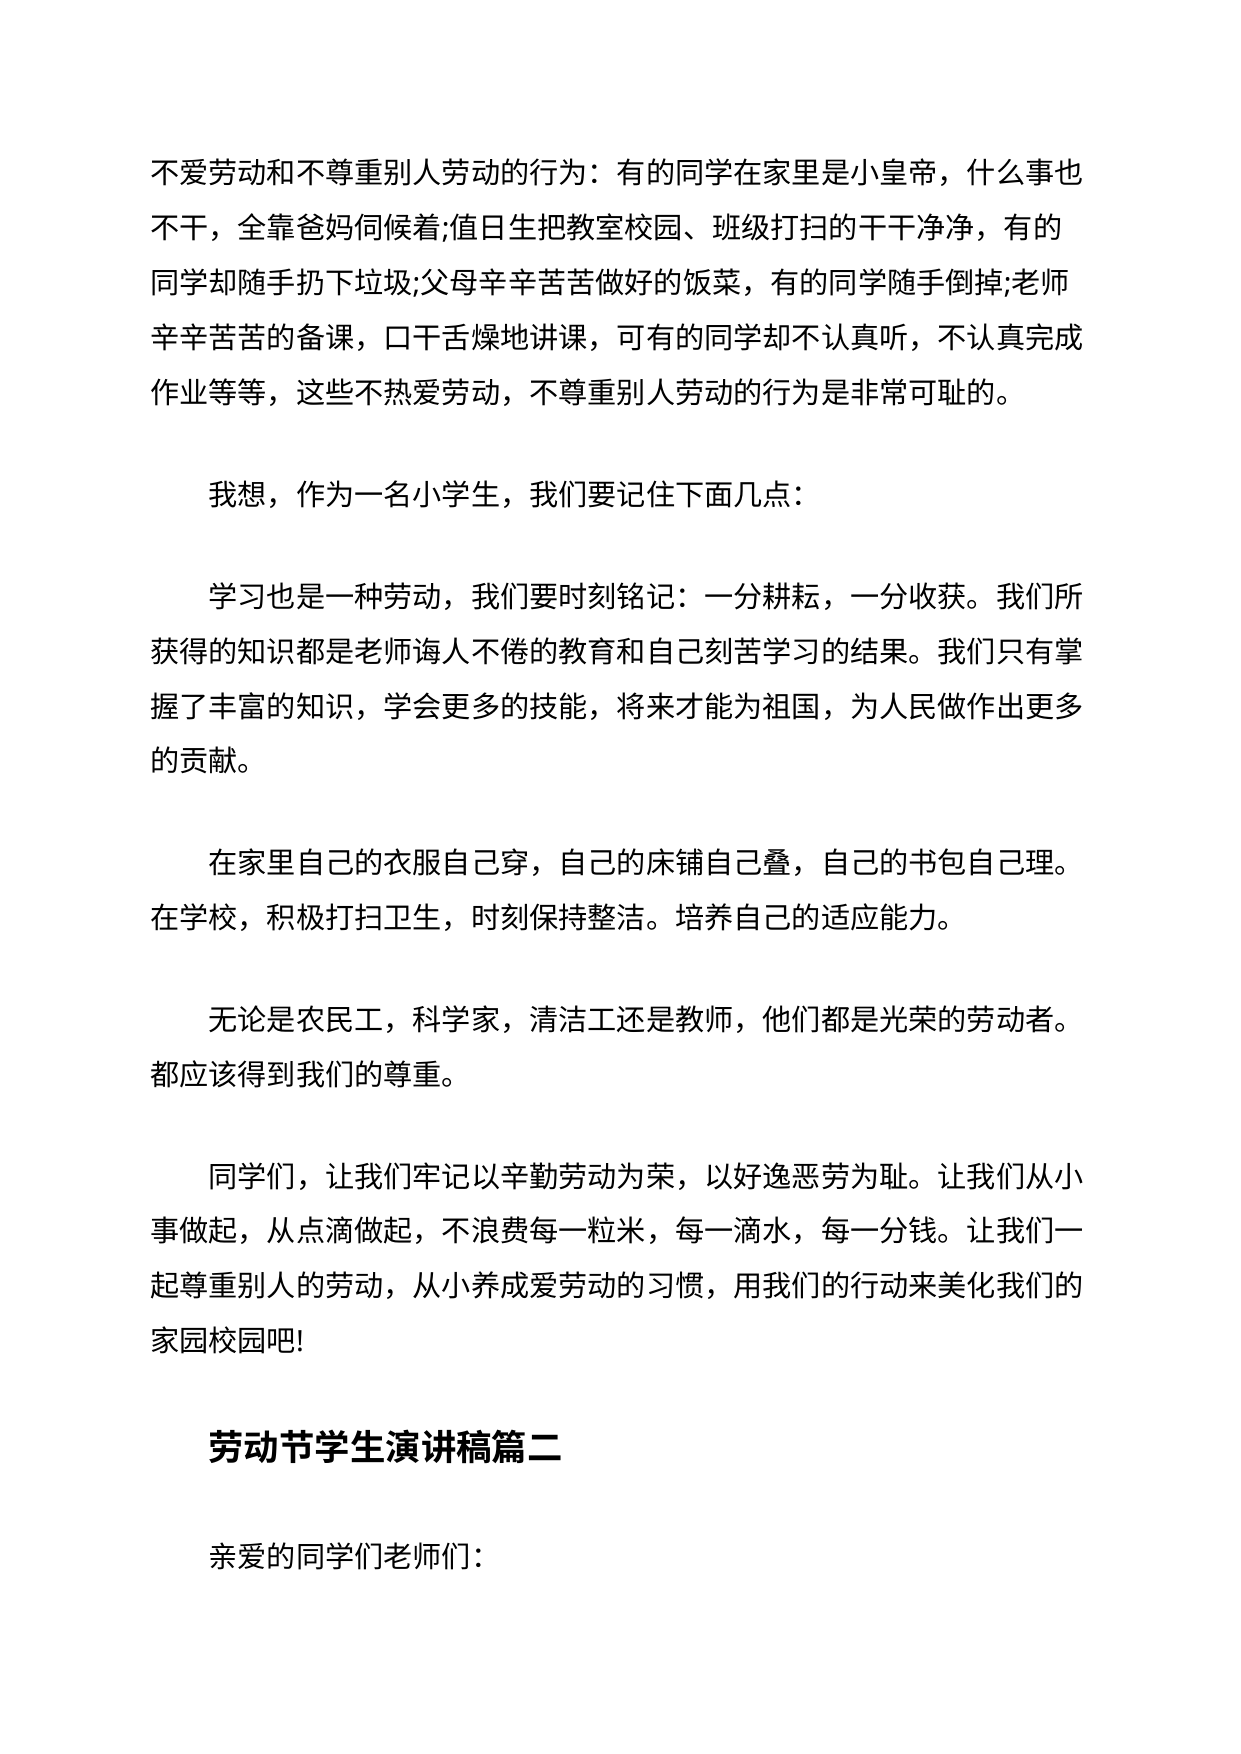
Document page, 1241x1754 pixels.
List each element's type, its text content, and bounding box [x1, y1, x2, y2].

text 同学们，让我们牢记以辛勤劳动为荣，以好逸恶劳为耻。让我们从小事做起，从点滴做起，不浪费每一粒米，每一滴水，每一分钱。让我们一起尊重别人的劳动，从小养成爱劳动的习惯，用我们的行动来美化我们的家园校园吧! [150, 1153, 1090, 1360]
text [150, 150, 1090, 412]
text 亲爱的同学们老师们： [150, 1533, 1090, 1576]
text 在家里自己的衣服自己穿，自己的床铺自己叠，自己的书包自己理。在学校，积极打扫卫生，时刻保持整洁。培养自己的适应能力。 [150, 840, 1090, 937]
text 无论是农民工，科学家，清洁工还是教师，他们都是光荣的劳动者。都应该得到我们的尊重。 [150, 996, 1090, 1094]
text 我想，作为一名小学生，我们要记住下面几点： [150, 472, 1090, 514]
text 劳动节学生演讲稿篇二 [150, 1420, 1090, 1471]
text 学习也是一种劳动，我们要时刻铭记：一分耕耘，一分收获。我们所获得的知识都是老师诲人不倦的教育和自己刻苦学习的结果。我们只有掌握了丰富的知识，学会更多的技能，将来才能为祖国，为人民做作出更多的贡献。 [150, 573, 1090, 780]
